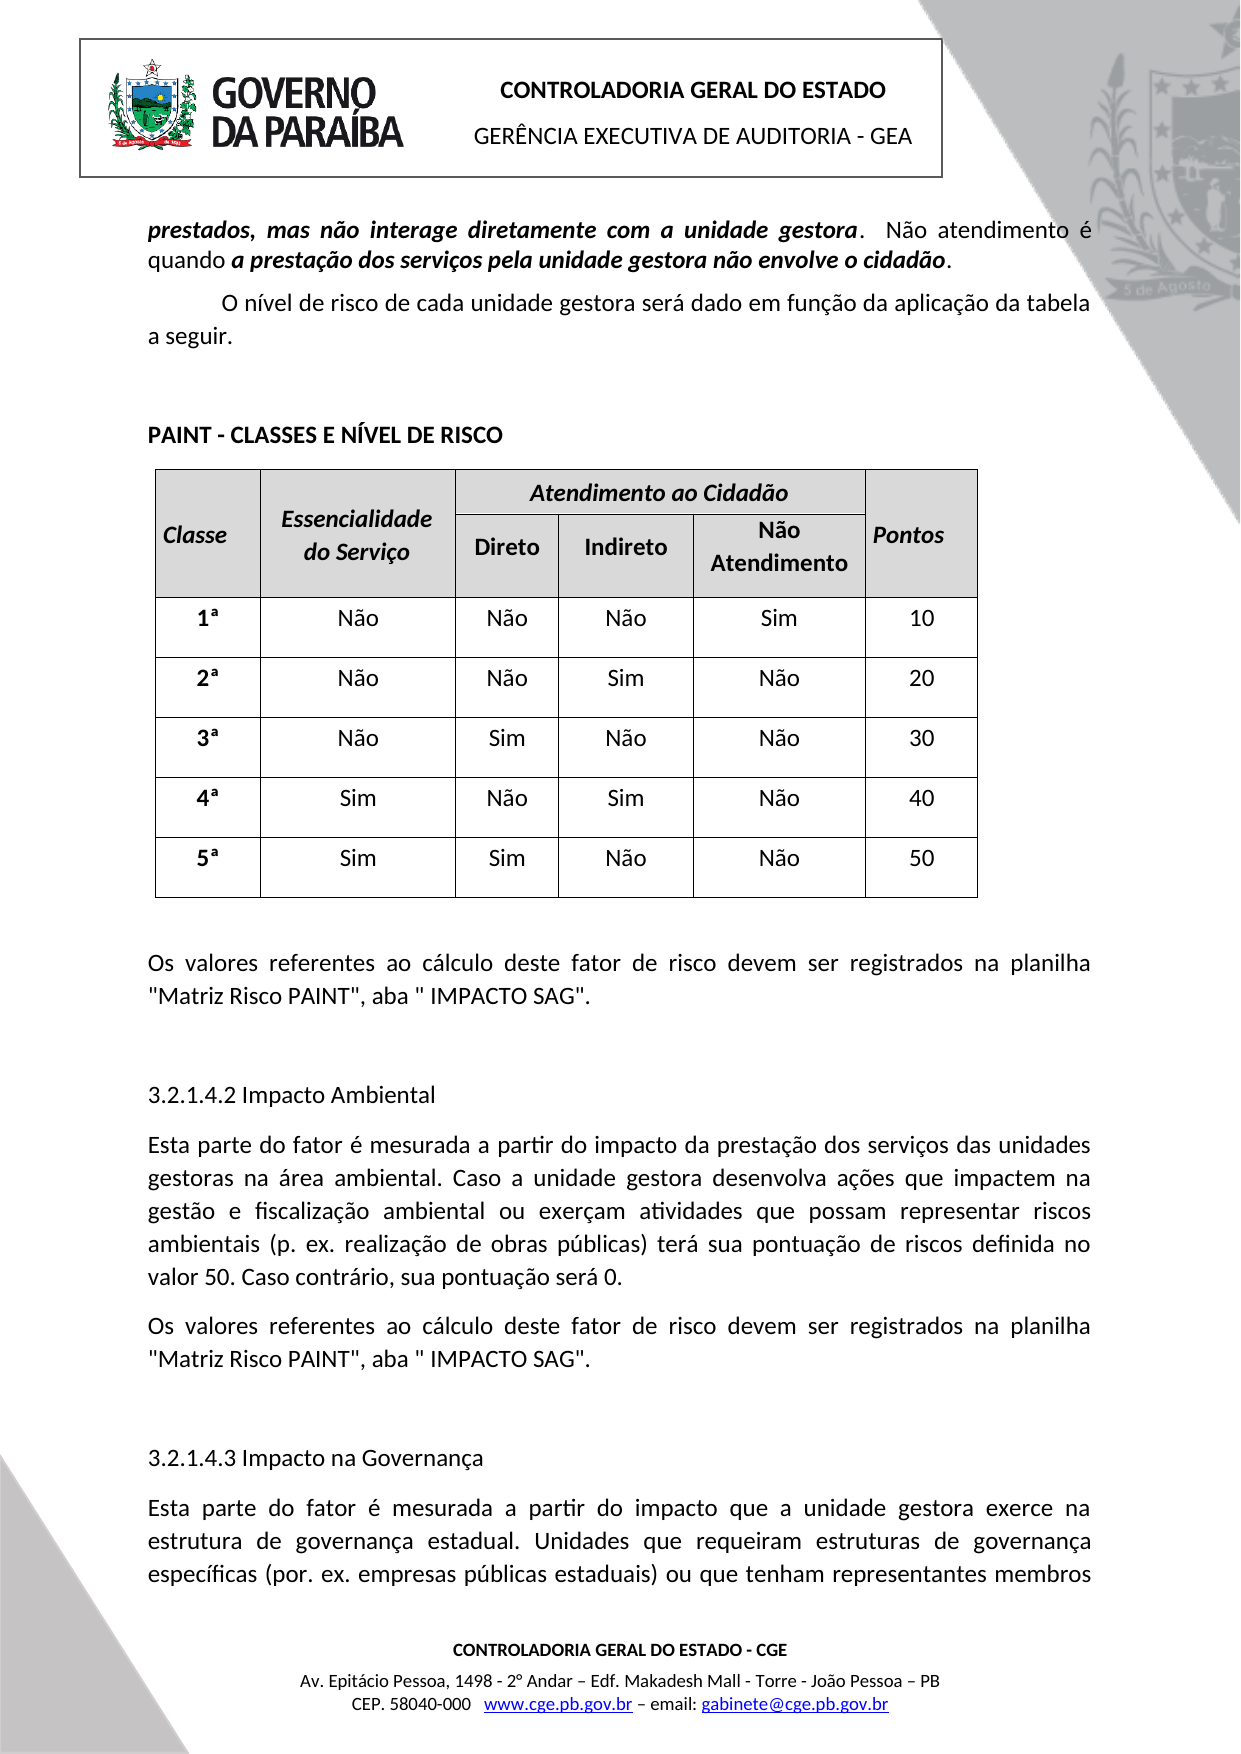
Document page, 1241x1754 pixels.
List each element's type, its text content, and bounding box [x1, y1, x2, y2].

text O nível de risco de cada unidade gestora será dado em função da aplicação da tabela a seguir. [148, 287, 1092, 351]
table_cell Não [559, 598, 693, 657]
table_cell Não [456, 598, 558, 657]
table_cell 10 [866, 598, 977, 657]
text Os valores referentes ao cálculo deste fator de risco devem ser registrados na planilha "Matriz Risco PAINT", aba " IMPACTO SAG". [148, 947, 1092, 1011]
table_cell Indireto [559, 515, 693, 597]
table_header Classe [156, 470, 260, 597]
table_cell Não [261, 658, 455, 717]
text Os valores referentes ao cálculo deste fator de risco devem ser registrados na planilha "Matriz Risco PAINT", aba " IMPACTO SAG". [148, 1310, 1092, 1374]
table_cell Não [456, 658, 558, 717]
text 3.2.1.4.3 Impacto na Governança [148, 1442, 1092, 1473]
table_cell Não [694, 838, 865, 897]
table_cell 30 [866, 718, 977, 777]
table_cell Sim [559, 658, 693, 717]
table_cell Não [694, 658, 865, 717]
table_cell 5ª [156, 838, 260, 897]
table_cell Não [456, 778, 558, 837]
table_cell Sim [694, 598, 865, 657]
table_cell Não [694, 718, 865, 777]
table_cell Sim [261, 778, 455, 837]
table_cell Direto [456, 515, 558, 597]
table_header Atendimento ao Cidadão [456, 470, 865, 513]
table_cell Sim [456, 838, 558, 897]
picture [101, 54, 408, 155]
text Esta parte do fator é mesurada a partir do impacto da prestação dos serviços das unidades gestoras na área ambiental. Caso a unidade gestora desenvolva ações que impactem na gestão e fiscalização ambiental ou exerçam atividades que possam representar riscos ambientais (p. ex. realização de obras públicas) terá sua pontuação de riscos definida no valor 50. Caso contrário, sua pontuação será 0. [148, 1129, 1092, 1291]
text PAINT - CLASSES E NÍVEL DE RISCO [148, 419, 1092, 450]
table_cell Sim [559, 778, 693, 837]
table_cell 2ª [156, 658, 260, 717]
table_cell Sim [456, 718, 558, 777]
table_cell Não [261, 598, 455, 657]
table_cell Não [559, 718, 693, 777]
table_header Essencialidade do Serviço [261, 470, 455, 597]
table_cell 20 [866, 658, 977, 717]
table_cell Não [261, 718, 455, 777]
text 3.2.1.4.2 Impacto Ambiental [148, 1079, 1092, 1110]
table_cell 1ª [156, 598, 260, 657]
table_cell Não Atendimento [694, 515, 865, 597]
table_header Pontos [866, 470, 977, 597]
table_cell Não [694, 778, 865, 837]
table_cell 3ª [156, 718, 260, 777]
table_cell 40 [866, 778, 977, 837]
picture [898, 0, 1241, 547]
table_cell 4ª [156, 778, 260, 837]
table_cell Sim [261, 838, 455, 897]
table_cell Não [559, 838, 693, 897]
table_cell 50 [866, 838, 977, 897]
